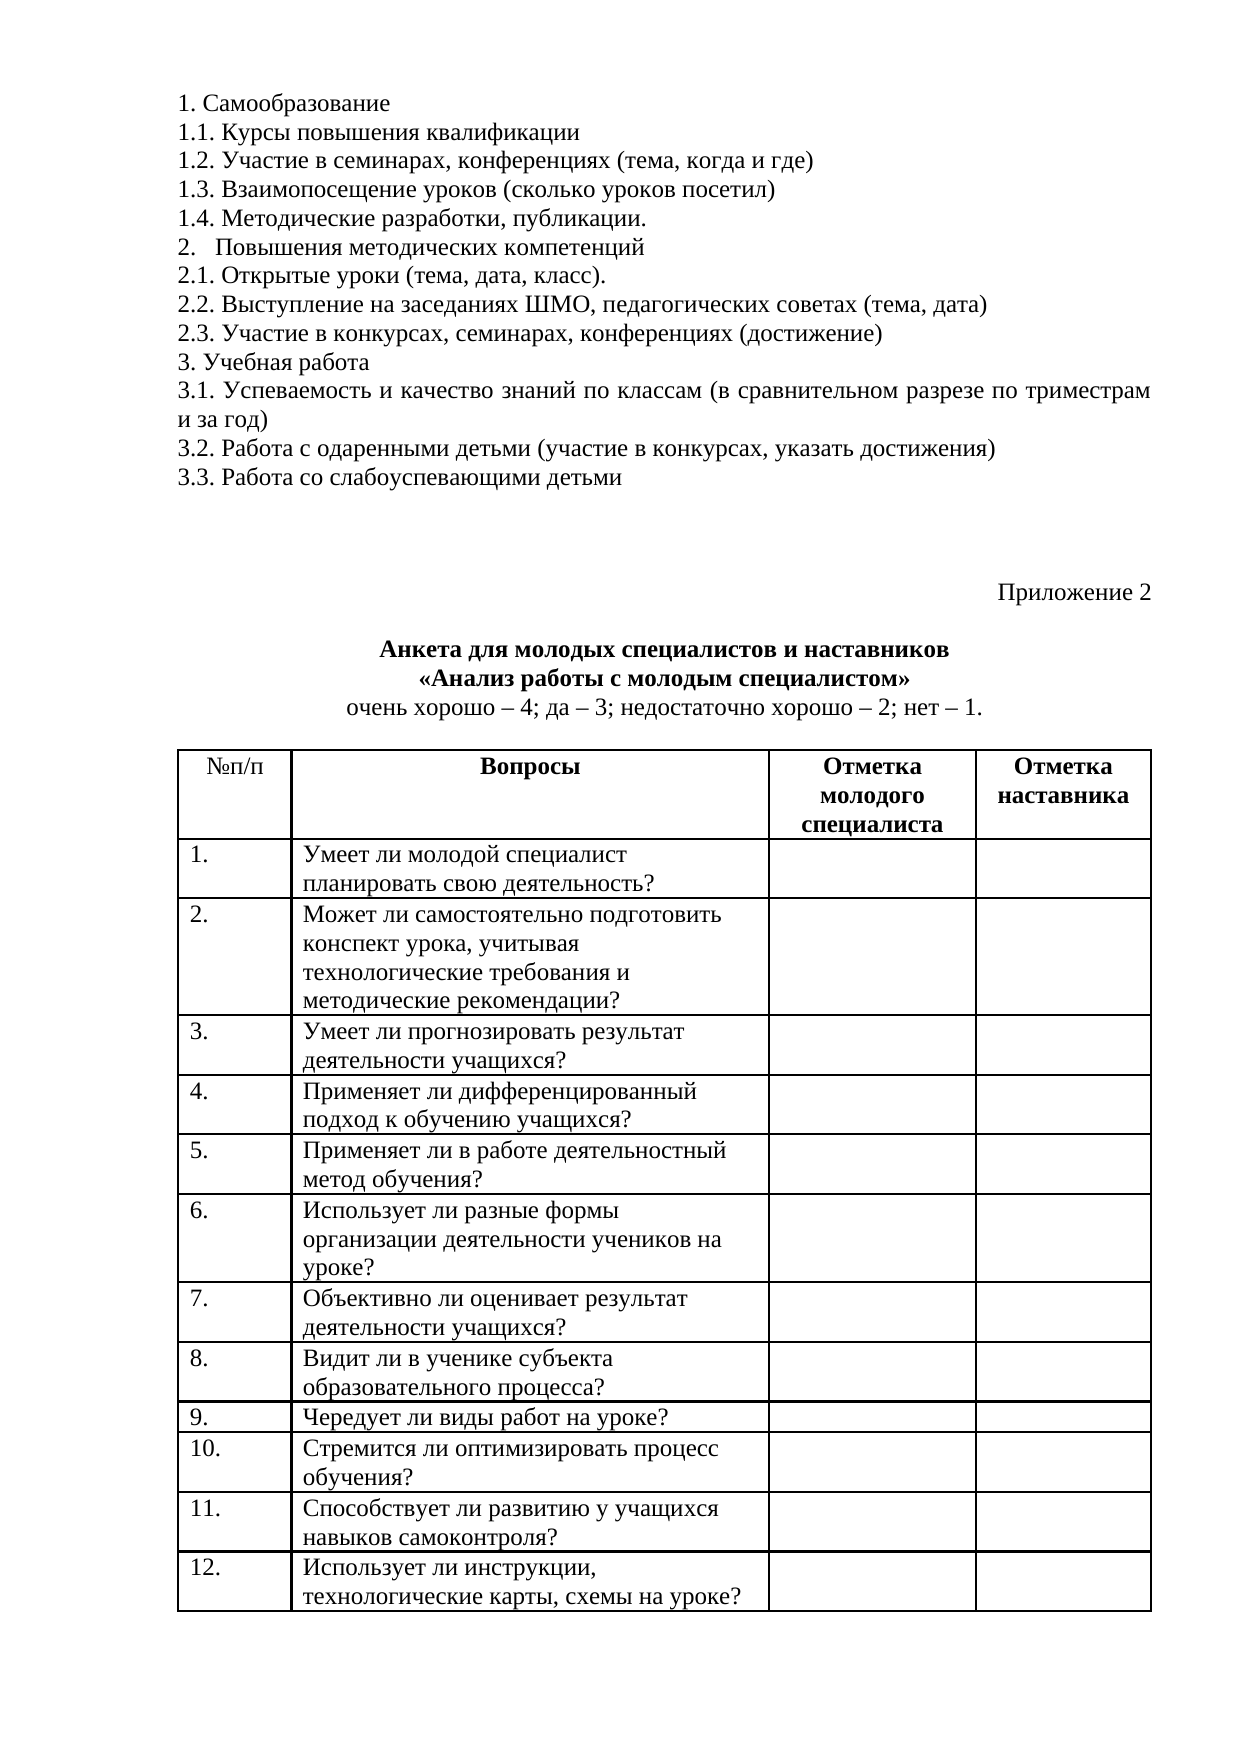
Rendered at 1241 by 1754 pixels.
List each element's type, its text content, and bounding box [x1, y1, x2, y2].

table_cell Объективно ли оценивает результат деятельности учащихся? [293, 1283, 768, 1341]
table_cell 12. [179, 1553, 290, 1610]
table_cell [770, 1493, 975, 1550]
table_cell Применяет ли в работе деятельностный метод обучения? [293, 1135, 768, 1193]
table_cell Применяет ли дифференцированный подход к обучению учащихся? [293, 1076, 768, 1133]
table_cell Может ли самостоятельно подготовить конспект урока, учитывая технологические требования и методические рекомендации? [293, 899, 768, 1014]
table_cell 8. [179, 1343, 290, 1400]
table_cell [977, 1135, 1150, 1193]
table_cell [977, 899, 1150, 1014]
table_cell Умеет ли молодой специалист планировать свою деятельность? [293, 840, 768, 897]
table_header №п/п [179, 751, 290, 837]
table_cell [770, 1553, 975, 1610]
table_cell [977, 1076, 1150, 1133]
table_cell [977, 1553, 1150, 1610]
table_cell Видит ли в ученике субъекта образовательного процесса? [293, 1343, 768, 1400]
table_cell [977, 1195, 1150, 1281]
text Приложение 2 [177, 577, 1152, 605]
table_cell [977, 1283, 1150, 1341]
table_cell Использует ли разные формы организации деятельности учеников на уроке? [293, 1195, 768, 1281]
table_cell 10. [179, 1433, 290, 1491]
table_cell 3. [179, 1016, 290, 1074]
table_cell Использует ли инструкции, технологические карты, схемы на уроке? [293, 1553, 768, 1610]
table_cell [770, 899, 975, 1014]
text очень хорошо – 4; да – 3; недостаточно хорошо – 2; нет – 1. [177, 692, 1152, 720]
text 2.2. Выступление на заседаниях ШМО, педагогических советах (тема, дата) [177, 289, 1152, 318]
table_cell [977, 1016, 1150, 1074]
table_cell 7. [179, 1283, 290, 1341]
table_cell 1. [179, 840, 290, 897]
table_cell [770, 1343, 975, 1400]
table_cell 4. [179, 1076, 290, 1133]
text 3. Учебная работа [177, 347, 1152, 375]
text «Анализ работы с молодым специалистом» [177, 663, 1152, 692]
table_cell [770, 840, 975, 897]
table_header Вопросы [293, 751, 768, 837]
table_cell 9. [179, 1403, 290, 1431]
table_cell Чередует ли виды работ на уроке? [293, 1403, 768, 1431]
text 3.1. Успеваемость и качество знаний по классам (в сравнительном разрезе по триместрам и за год) [177, 375, 1152, 433]
text 2.3. Участие в конкурсах, семинарах, конференциях (достижение) [177, 318, 1152, 347]
table_cell Умеет ли прогнозировать результат деятельности учащихся? [293, 1016, 768, 1074]
text 1.2. Участие в семинарах, конференциях (тема, когда и где) [177, 145, 1152, 174]
table_cell [770, 1433, 975, 1491]
table_cell [977, 1493, 1150, 1550]
text 1. Самообразование [177, 88, 1152, 117]
text 2. Повышения методических компетенций [177, 232, 1152, 260]
table_cell [770, 1016, 975, 1074]
table_cell [977, 1433, 1150, 1491]
table_cell Способствует ли развитию у учащихся навыков самоконтроля? [293, 1493, 768, 1550]
table_cell 2. [179, 899, 290, 1014]
text 1.1. Курсы повышения квалификации [177, 117, 1152, 145]
table_cell [770, 1195, 975, 1281]
table_cell [977, 1343, 1150, 1400]
text 1.3. Взаимопосещение уроков (сколько уроков посетил) [177, 174, 1152, 203]
table_header Отметка наставника [977, 751, 1150, 837]
table_cell [977, 840, 1150, 897]
table_cell 6. [179, 1195, 290, 1281]
table_cell Стремится ли оптимизировать процесс обучения? [293, 1433, 768, 1491]
table_header Отметка молодого специалиста [770, 751, 975, 837]
table_cell 11. [179, 1493, 290, 1550]
text 3.2. Работа с одаренными детьми (участие в конкурсах, указать достижения) [177, 433, 1152, 462]
text 3.3. Работа со слабоуспевающими детьми [177, 462, 1152, 490]
text Анкета для молодых специалистов и наставников [177, 634, 1152, 663]
table_cell [770, 1283, 975, 1341]
table_cell [977, 1403, 1150, 1431]
table_cell [770, 1403, 975, 1431]
text 2.1. Открытые уроки (тема, дата, класс). [177, 260, 1152, 289]
table_cell [770, 1135, 975, 1193]
table_cell 5. [179, 1135, 290, 1193]
text 1.4. Методические разработки, публикации. [177, 203, 1152, 232]
table_cell [770, 1076, 975, 1133]
